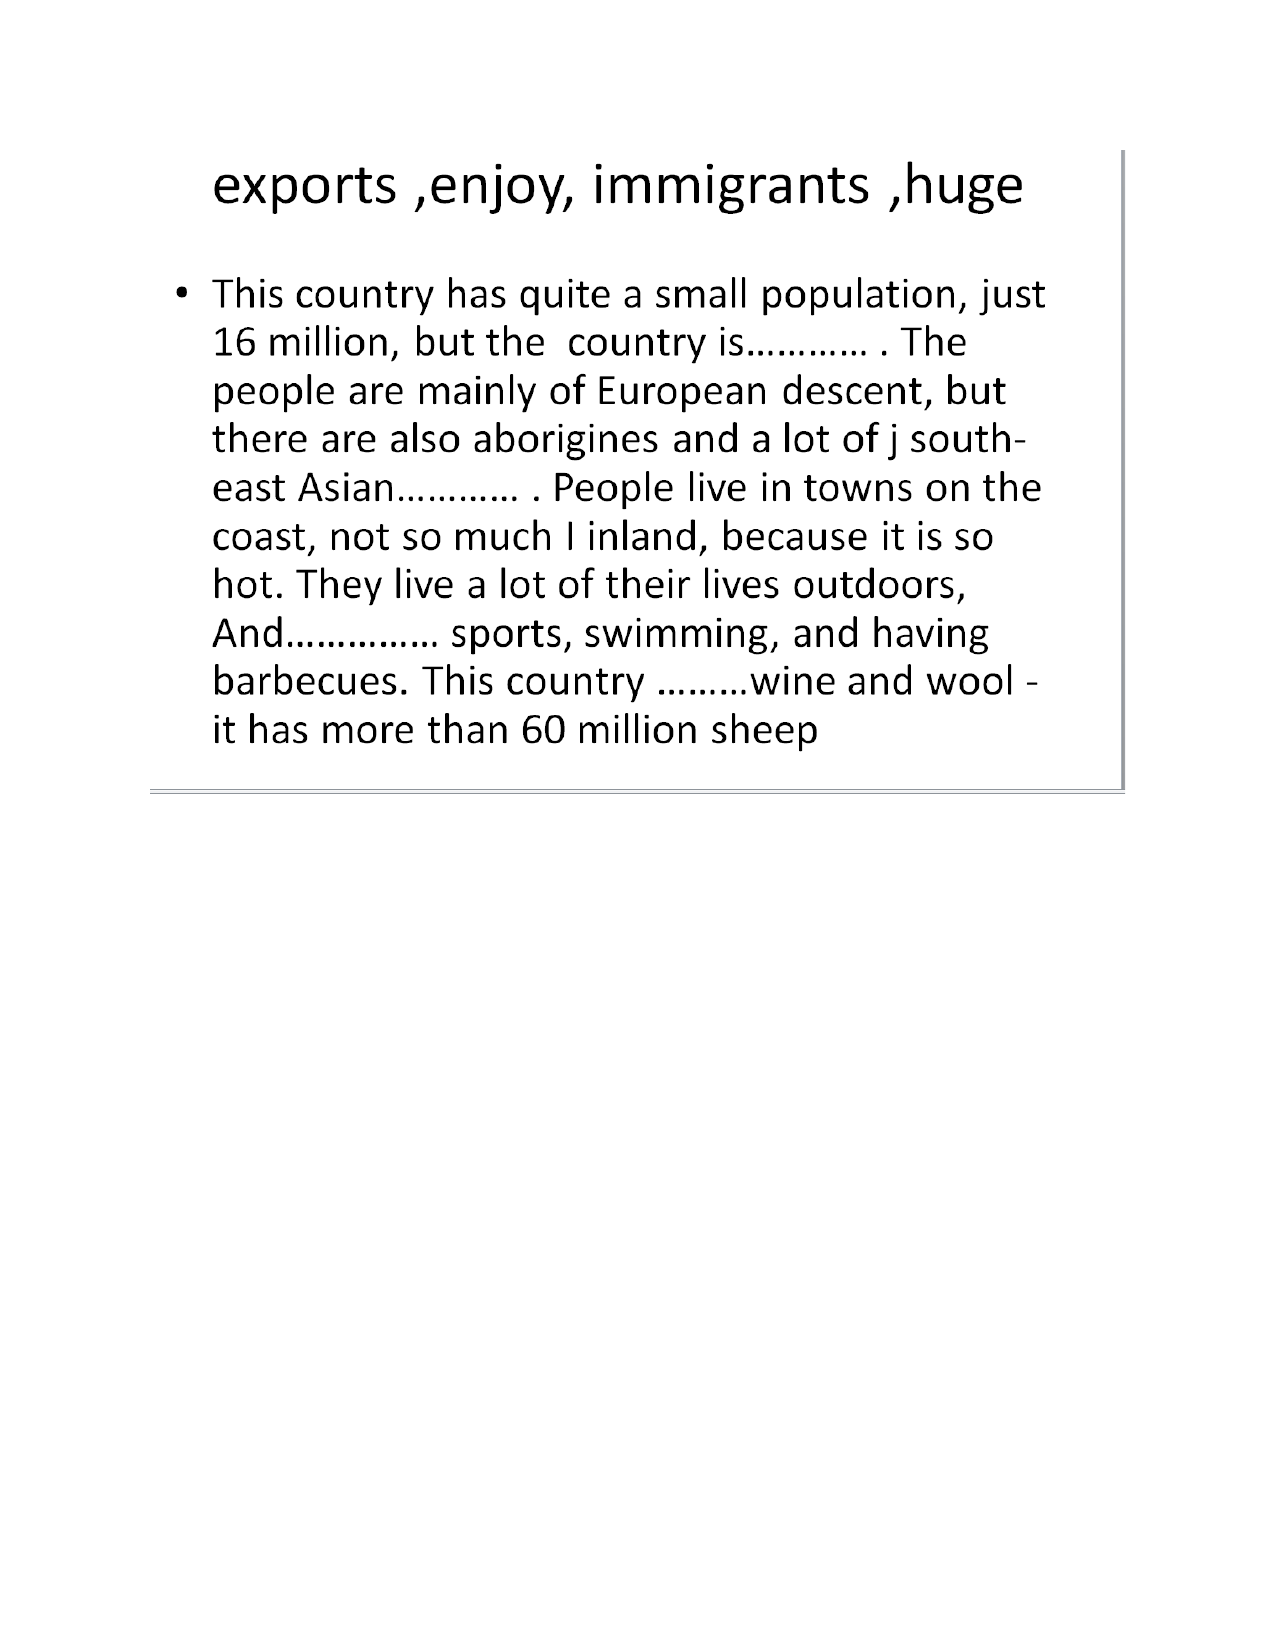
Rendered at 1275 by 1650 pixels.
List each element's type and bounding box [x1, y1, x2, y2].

picture [150, 150, 1125, 806]
